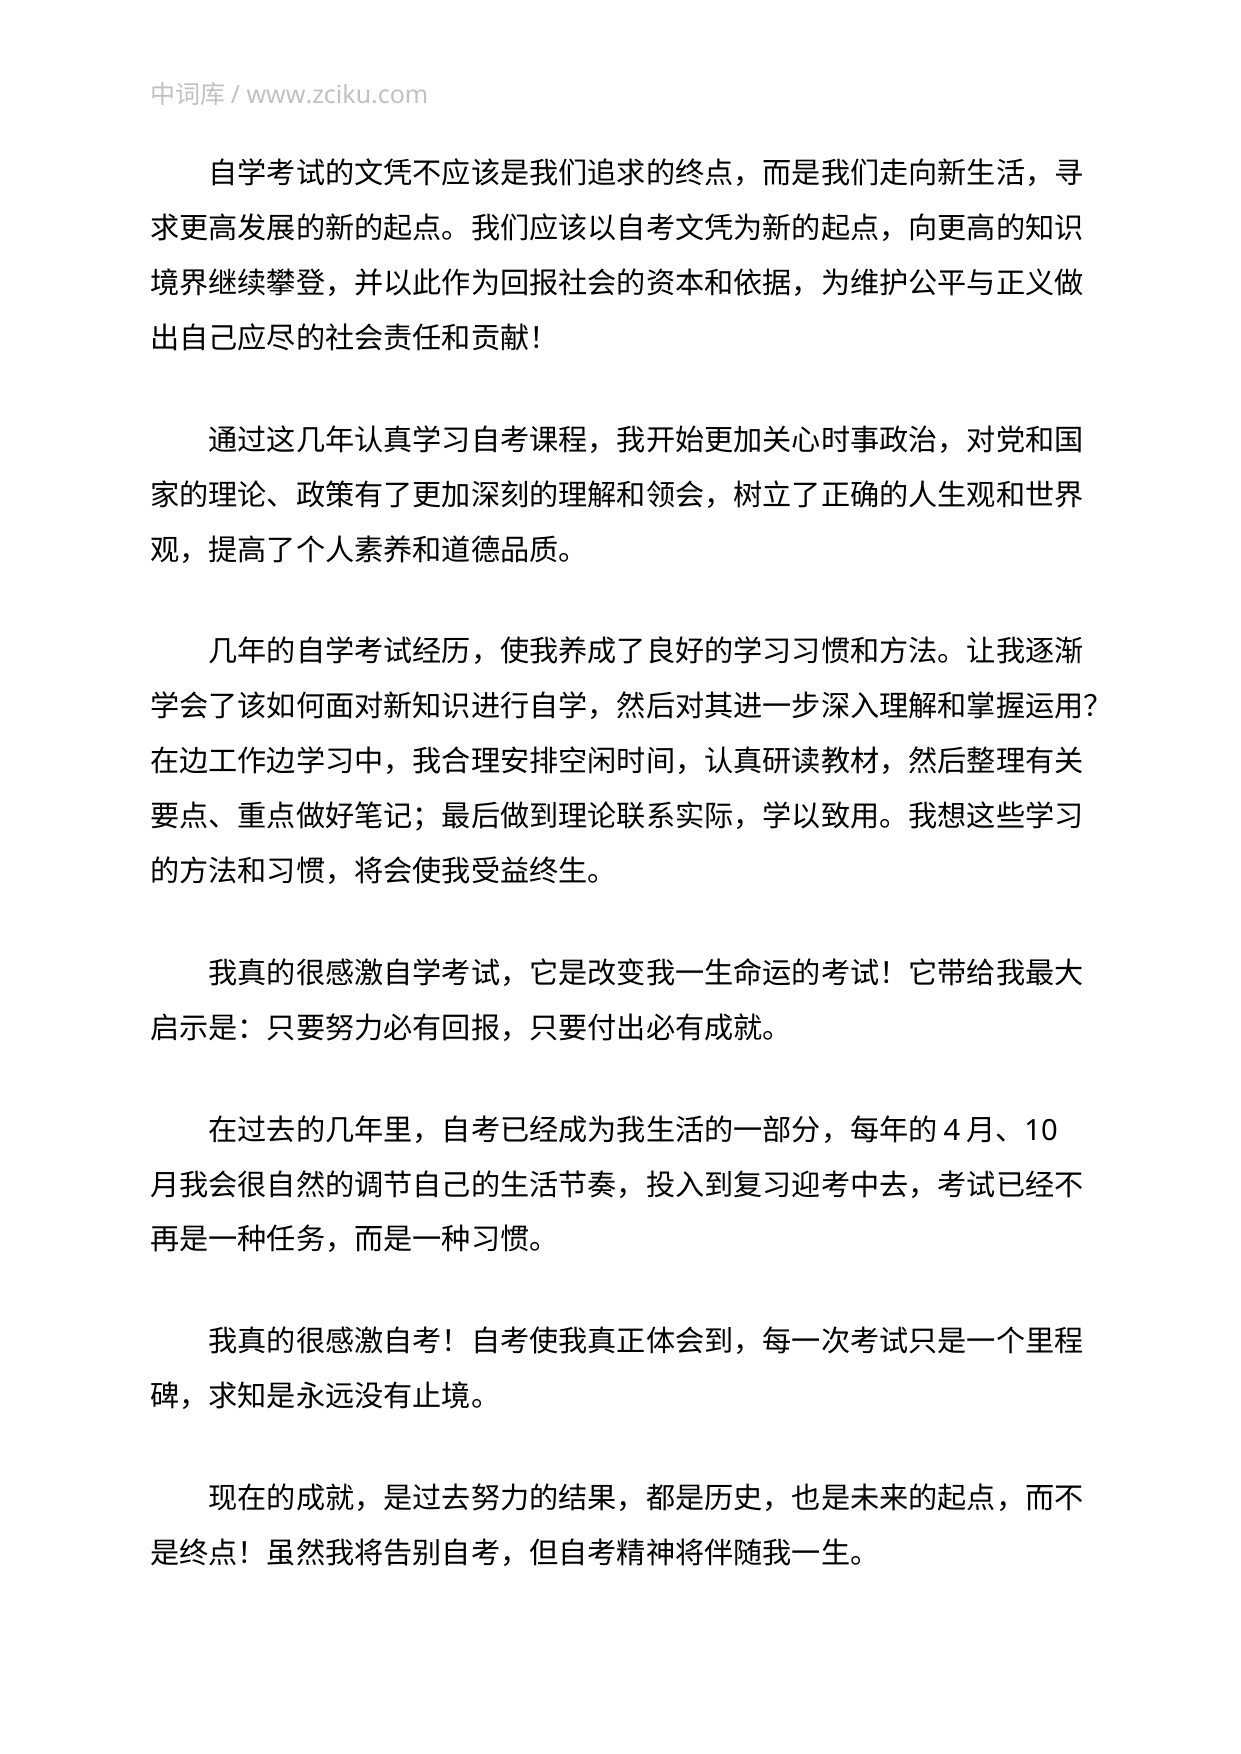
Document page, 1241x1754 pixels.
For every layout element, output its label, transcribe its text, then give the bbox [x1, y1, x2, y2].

text 自学考试的文凭不应该是我们追求的终点，而是我们走向新生活，寻求更高发展的新的起点。我们应该以自考文凭为新的起点，向更高的知识境界继续攀登，并以此作为回报社会的资本和依据，为维护公平与正义做出自己应尽的社会责任和贡献！ [150, 150, 1090, 357]
text 通过这几年认真学习自考课程，我开始更加关心时事政治，对党和国家的理论、政策有了更加深刻的理解和领会，树立了正确的人生观和世界观，提高了个人素养和道德品质。 [150, 416, 1090, 568]
text 我真的很感激自学考试，它是改变我一生命运的考试！它带给我最大启示是：只要努力必有回报，只要付出必有成就。 [150, 949, 1090, 1047]
text 几年的自学考试经历，使我养成了良好的学习习惯和方法。让我逐渐学会了该如何面对新知识进行自学，然后对其进一步深入理解和掌握运用？在边工作边学习中，我合理安排空闲时间，认真研读教材，然后整理有关要点、重点做好笔记；最后做到理论联系实际，学以致用。我想这些学习的方法和习惯，将会使我受益终生。 [150, 628, 1090, 890]
text 在过去的几年里，自考已经成为我生活的一部分，每年的4月、10月我会很自然的调节自己的生活节奏，投入到复习迎考中去，考试已经不再是一种任务，而是一种习惯。 [150, 1106, 1090, 1258]
text 现在的成就，是过去努力的结果，都是历史，也是未来的起点，而不是终点！虽然我将告别自考，但自考精神将伴随我一生。 [150, 1474, 1090, 1572]
text 我真的很感激自考！自考使我真正体会到，每一次考试只是一个里程碑，求知是永远没有止境。 [150, 1318, 1090, 1415]
